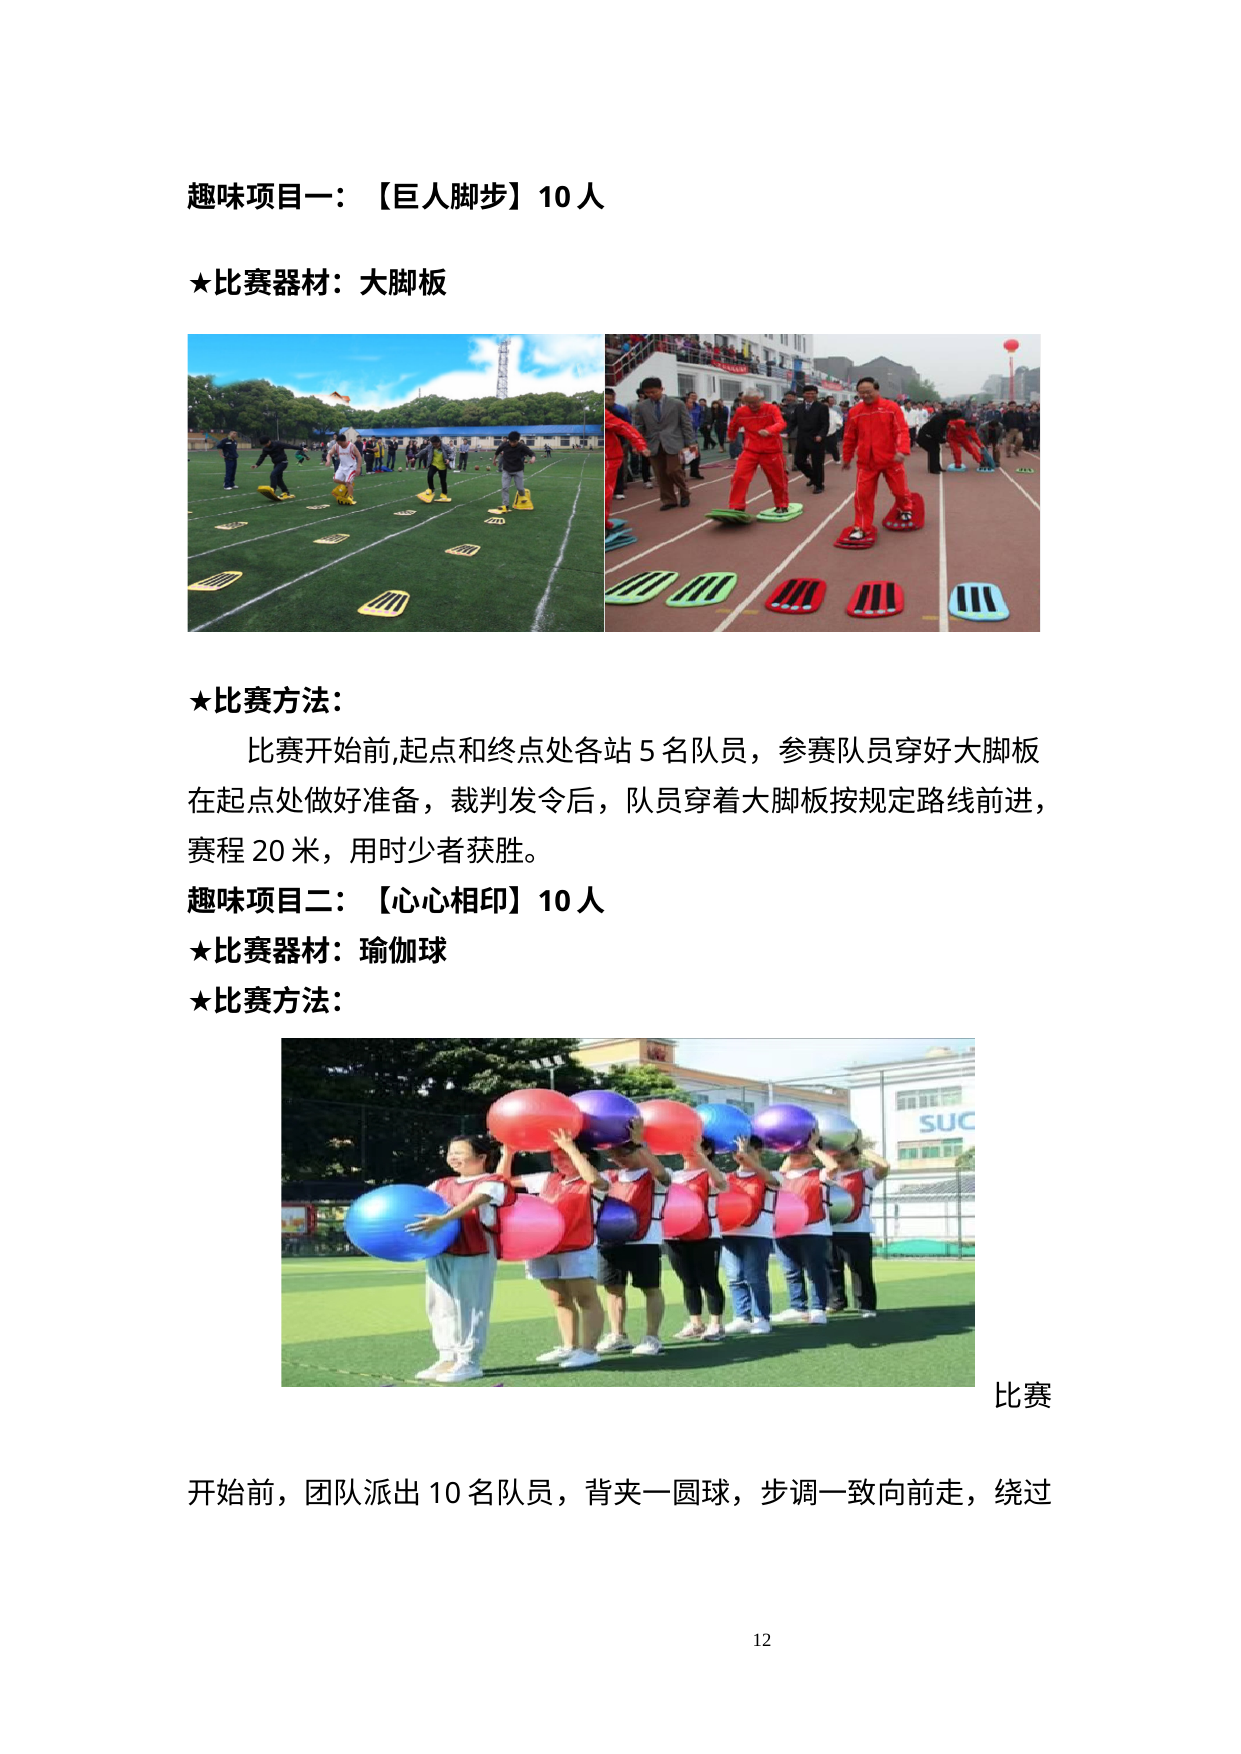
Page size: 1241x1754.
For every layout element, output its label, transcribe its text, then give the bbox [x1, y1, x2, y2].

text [187, 1361, 1053, 1523]
text ★比赛方法： [187, 972, 1053, 1022]
picture [187, 334, 1043, 632]
picture [281, 1038, 975, 1387]
text 趣味项目二：【心心相印】10人 [187, 872, 1053, 922]
text 趣味项目一：【巨人脚步】10人 [187, 162, 1053, 227]
text 比赛开始前,起点和终点处各站5名队员，参赛队员穿好大脚板在起点处做好准备，裁判发令后，队员穿着大脚板按规定路线前进，赛程20米，用时少者获胜。 [187, 722, 1053, 872]
text ★比赛器材：瑜伽球 [187, 922, 1053, 972]
text ★比赛方法： [187, 672, 1053, 722]
text ★比赛器材：大脚板 [187, 248, 1053, 313]
